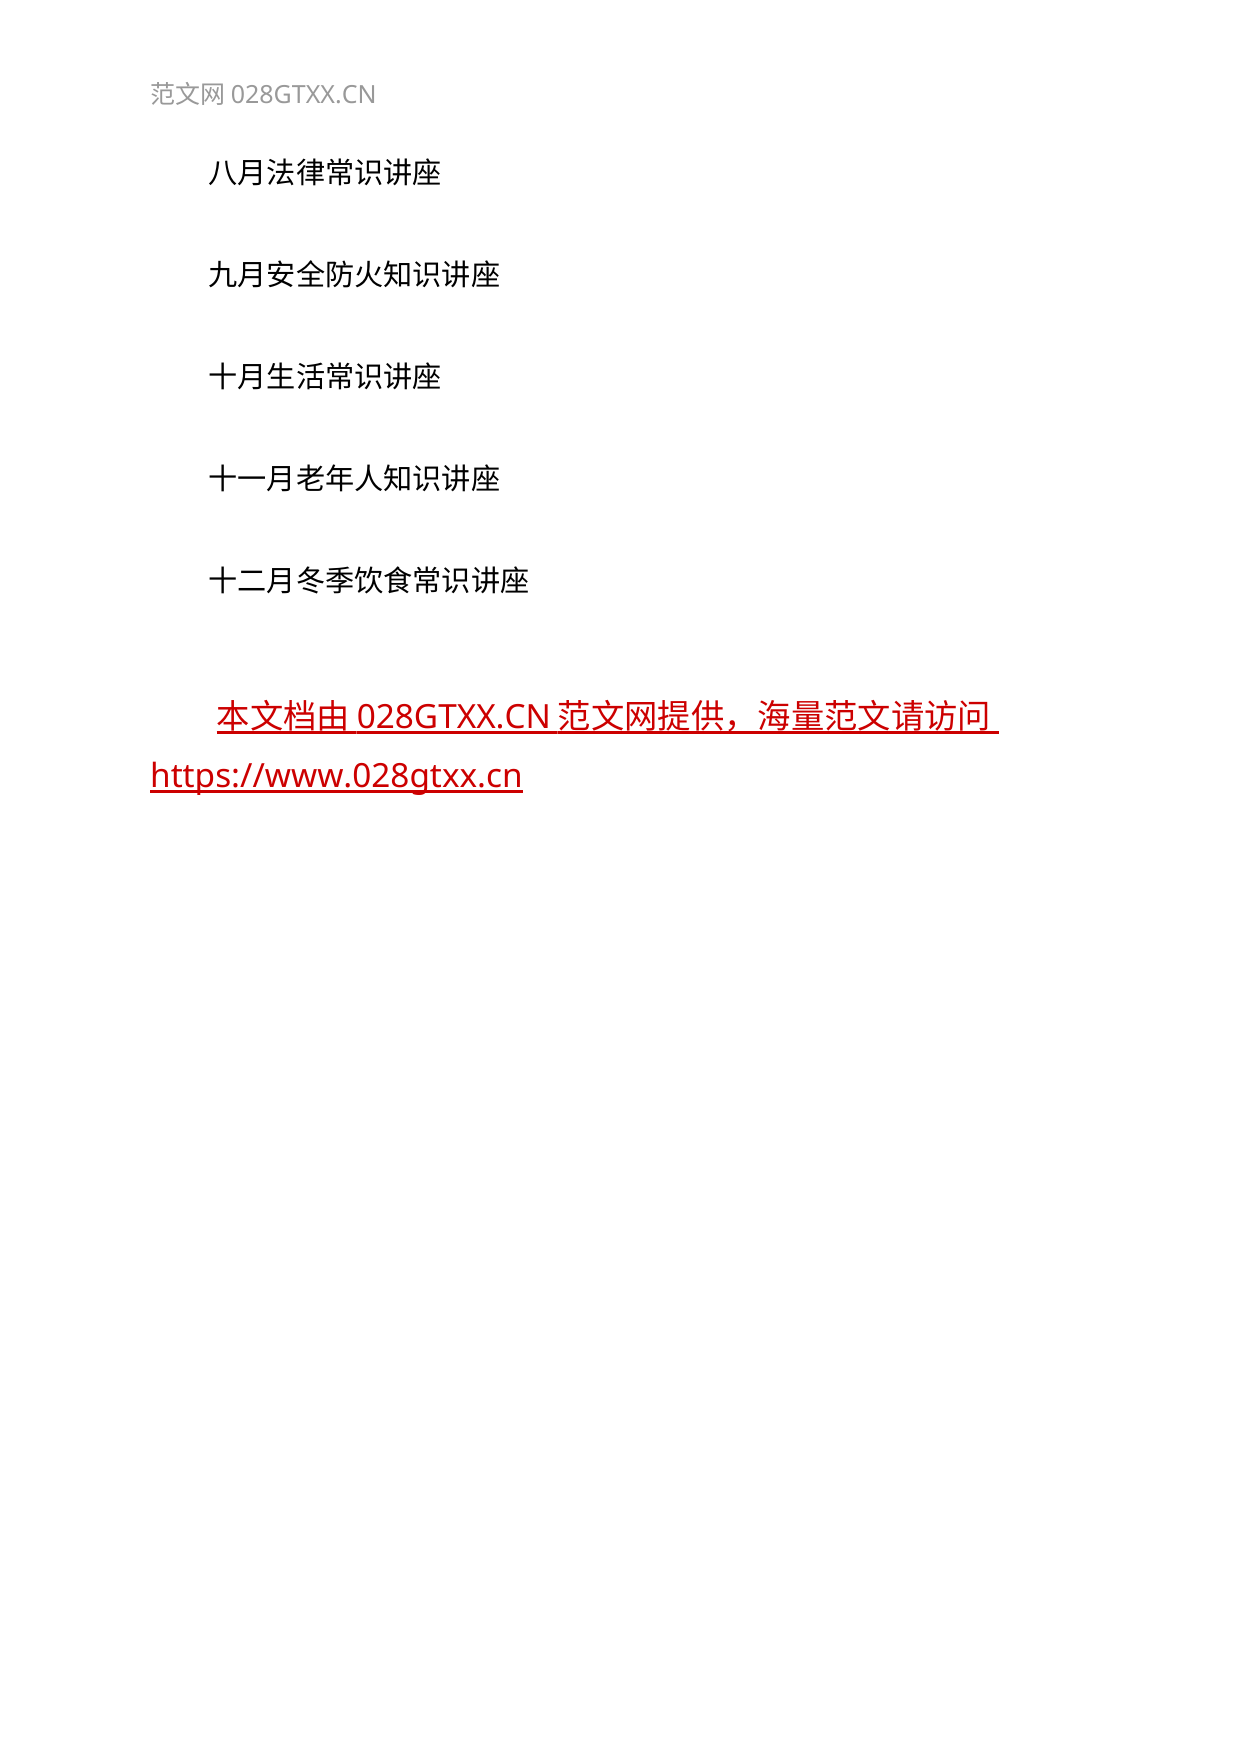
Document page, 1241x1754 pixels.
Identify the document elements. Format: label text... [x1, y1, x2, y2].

text 十月生活常识讲座 [150, 353, 1090, 396]
text 本文档由028GTXX.CN范文网提供，海量范文请访问 https://www.028gtxx.cn [150, 690, 1090, 797]
text 十二月冬季饮食常识讲座 [150, 557, 1090, 599]
text 八月法律常识讲座 [150, 150, 1090, 192]
text 十一月老年人知识讲座 [150, 455, 1090, 498]
text 九月安全防火知识讲座 [150, 252, 1090, 294]
